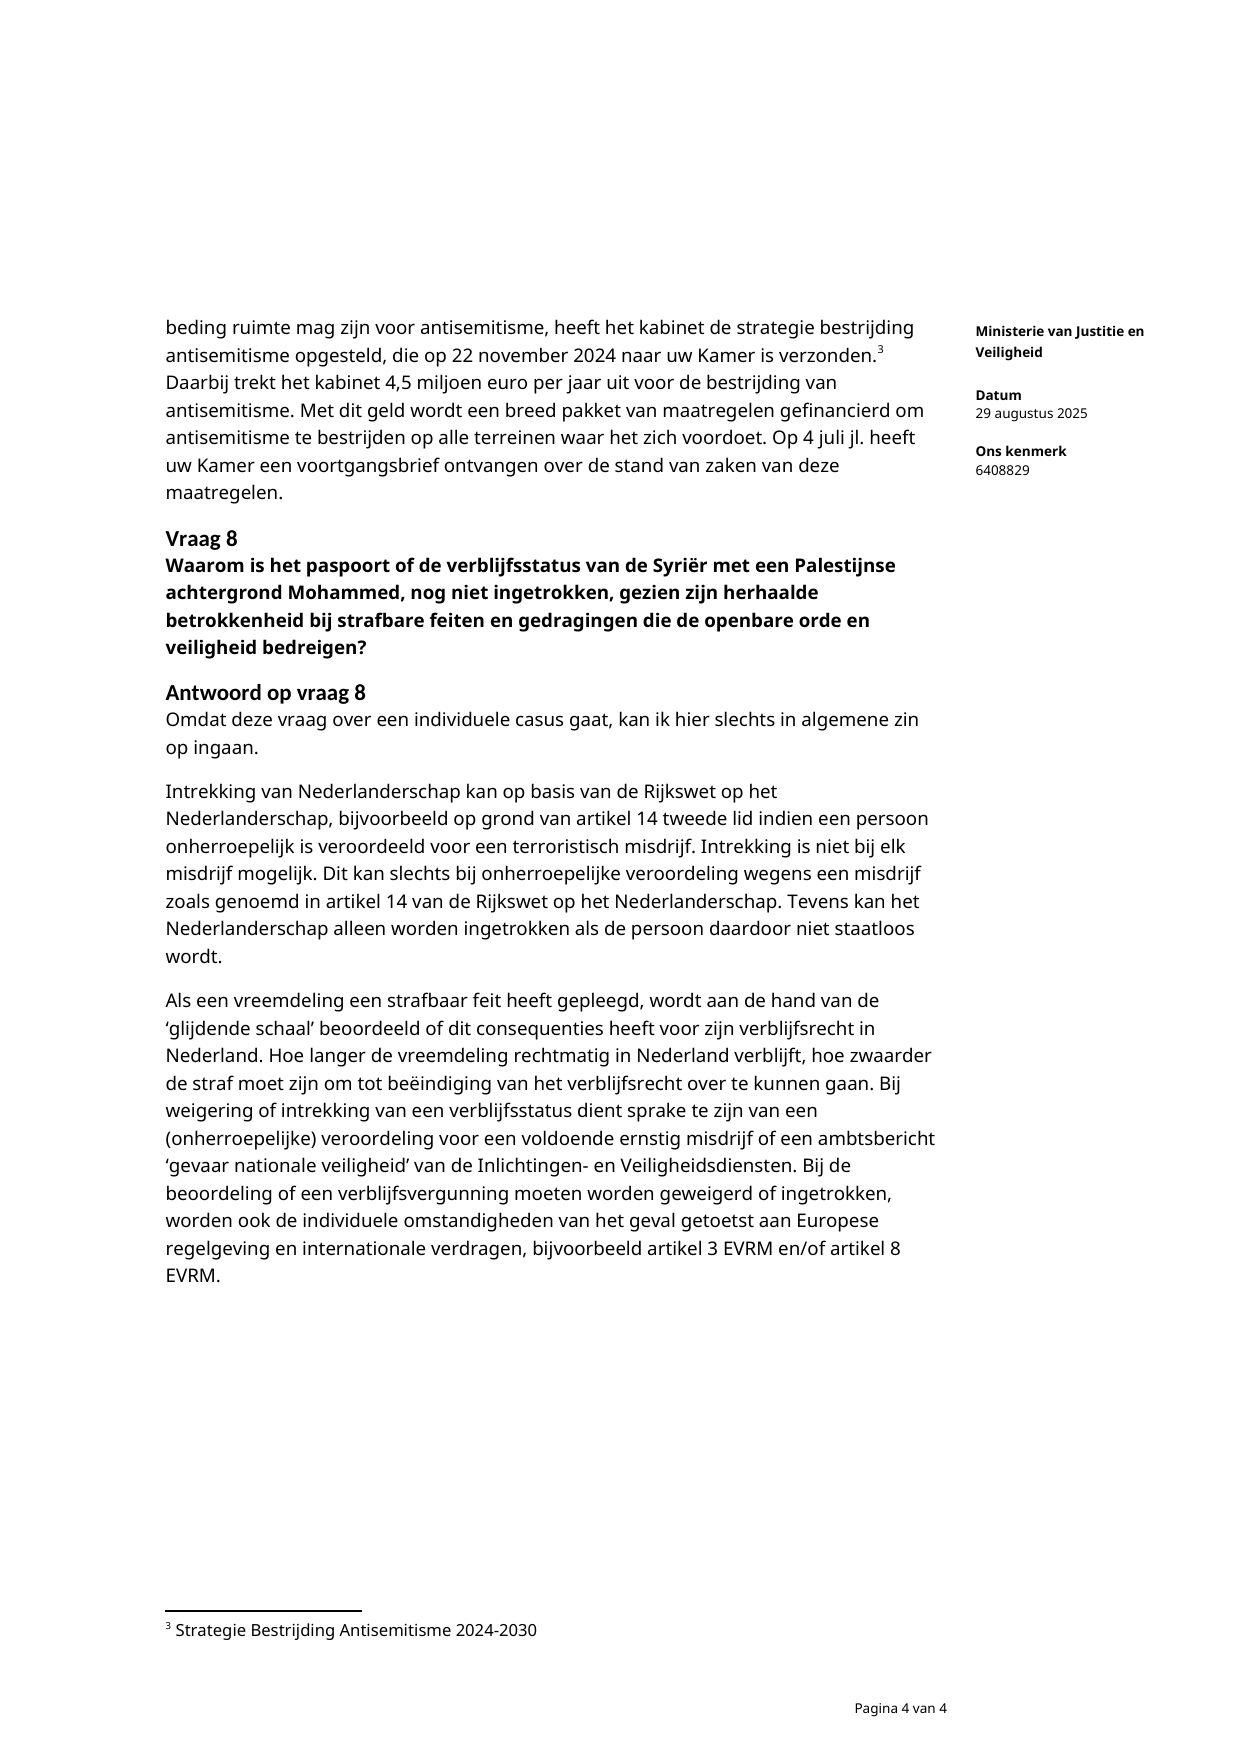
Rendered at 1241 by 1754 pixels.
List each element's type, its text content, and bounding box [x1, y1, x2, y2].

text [165, 315, 947, 505]
text Waarom is het paspoort of de verblijfsstatus van de Syriër met een Palestijnse achtergrond Mohammed, nog niet ingetrokken, gezien zijn herhaalde betrokkenheid bij strafbare feiten en gedragingen die de openbare orde en veiligheid bedreigen? [165, 552, 947, 660]
text Intrekking van Nederlanderschap kan op basis van de Rijkswet op het Nederlanderschap, bijvoorbeeld op grond van artikel 14 tweede lid indien een persoon onherroepelijk is veroordeeld voor een terroristisch misdrijf. Intrekking is niet bij elk misdrijf mogelijk. Dit kan slechts bij onherroepelijke veroordeling wegens een misdrijf zoals genoemd in artikel 14 van de Rijkswet op het Nederlanderschap. Tevens kan het Nederlanderschap alleen worden ingetrokken als de persoon daardoor niet staatloos wordt. [165, 778, 947, 969]
text Vraag 8 [165, 524, 947, 552]
text Omdat deze vraag over een individuele casus gaat, kan ik hier slechts in algemene zin op ingaan. [165, 707, 947, 759]
text Antwoord op vraag 8 [165, 678, 947, 707]
text Als een vreemdeling een strafbaar feit heeft gepleegd, wordt aan de hand van de ‘glijdende schaal’ beoordeeld of dit consequenties heeft voor zijn verblijfsrecht in Nederland. Hoe langer de vreemdeling rechtmatig in Nederland verblijft, hoe zwaarder de straf moet zijn om tot beëindiging van het verblijfsrecht over te kunnen gaan. Bij weigering of intrekking van een verblijfsstatus dient sprake te zijn van een (onherroepelijke) veroordeling voor een voldoende ernstig misdrijf of een ambtsbericht ‘gevaar nationale veiligheid’ van de Inlichtingen- en Veiligheidsdiensten. Bij de beoordeling of een verblijfsvergunning moeten worden geweigerd of ingetrokken, worden ook de individuele omstandigheden van het geval getoetst aan Europese regelgeving en internationale verdragen, bijvoorbeeld artikel 3 EVRM en/of artikel 8 EVRM. [165, 987, 947, 1288]
